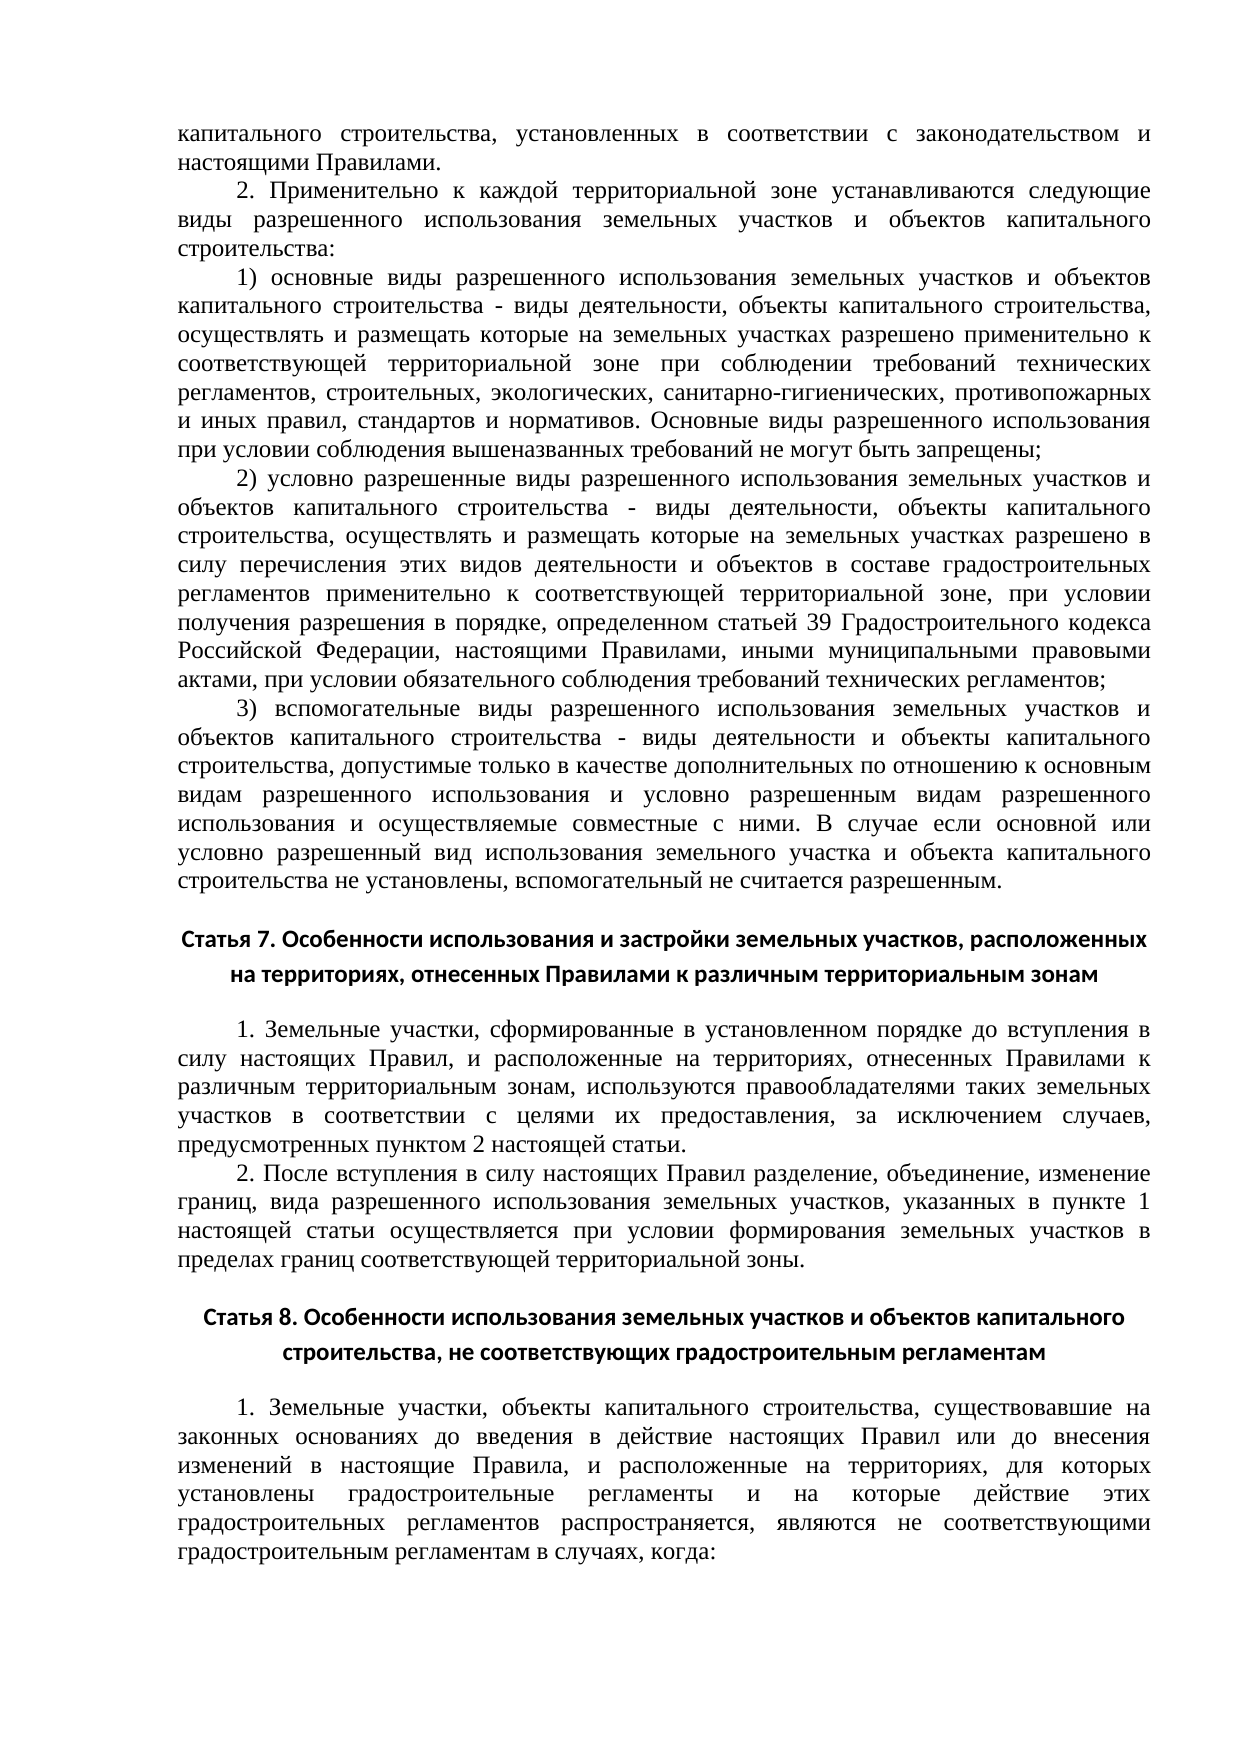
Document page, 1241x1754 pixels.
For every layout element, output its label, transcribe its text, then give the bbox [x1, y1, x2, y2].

text 2. После вступления в силу настоящих Правил разделение, объединение, изменение границ, вида разрешенного использования земельных участков, указанных в пункте 1 настоящей статьи осуществляется при условии формирования земельных участков в пределах границ соответствующей территориальной зоны. [177, 1158, 1152, 1273]
text 2) условно разрешенные виды разрешенного использования земельных участков и объектов капитального строительства - виды деятельности, объекты капитального строительства, осуществлять и размещать которые на земельных участках разрешено в силу перечисления этих видов деятельности и объектов в составе градостроительных регламентов применительно к соответствующей территориальной зоне, при условии получения разрешения в порядке, определенном статьей 39 Градостроительного кодекса Российской Федерации, настоящими Правилами, иными муниципальными правовыми актами, при условии обязательного соблюдения требований технических регламентов; [177, 463, 1152, 693]
text 2. Применительно к каждой территориальной зоне устанавливаются следующие виды разрешенного использования земельных участков и объектов капитального строительства: [177, 176, 1152, 262]
text 3) вспомогательные виды разрешенного использования земельных участков и объектов капитального строительства - виды деятельности и объекты капитального строительства, допустимые только в качестве дополнительных по отношению к основным видам разрешенного использования и условно разрешенным видам разрешенного использования и осуществляемые совместные с ними. В случае если основной или условно разрешенный вид использования земельного участка и объекта капитального строительства не установлены, вспомогательный не считается разрешенным. [177, 693, 1152, 894]
text 1. Земельные участки, сформированные в установленном порядке до вступления в силу настоящих Правил, и расположенные на территориях, отнесенных Правилами к различным территориальным зонам, используются правообладателями таких земельных участков в соответствии с целями их предоставления, за исключением случаев, предусмотренных пунктом 2 настоящей статьи. [177, 1014, 1152, 1158]
text Статья 8. Особенности использования земельных участков и объектов капитального строительства, не соответствующих градостроительным регламентам [177, 1301, 1152, 1367]
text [177, 118, 1152, 176]
text Статья 7. Особенности использования и застройки земельных участков, расположенных на территориях, отнесенных Правилами к различным территориальным зонам [177, 923, 1152, 989]
text 1. Земельные участки, объекты капитального строительства, существовавшие на законных основаниях до введения в действие настоящих Правил или до внесения изменений в настоящие Правила, и расположенные на территориях, для которых установлены градостроительные регламенты и на которые действие этих градостроительных регламентов распространяется, являются не соответствующими градостроительным регламентам в случаях, когда: [177, 1392, 1152, 1565]
text 1) основные виды разрешенного использования земельных участков и объектов капитального строительства - виды деятельности, объекты капитального строительства, осуществлять и размещать которые на земельных участках разрешено применительно к соответствующей территориальной зоне при соблюдении требований технических регламентов, строительных, экологических, санитарно-гигиенических, противопожарных и иных правил, стандартов и нормативов. Основные виды разрешенного использования при условии соблюдения вышеназванных требований не могут быть запрещены; [177, 262, 1152, 463]
